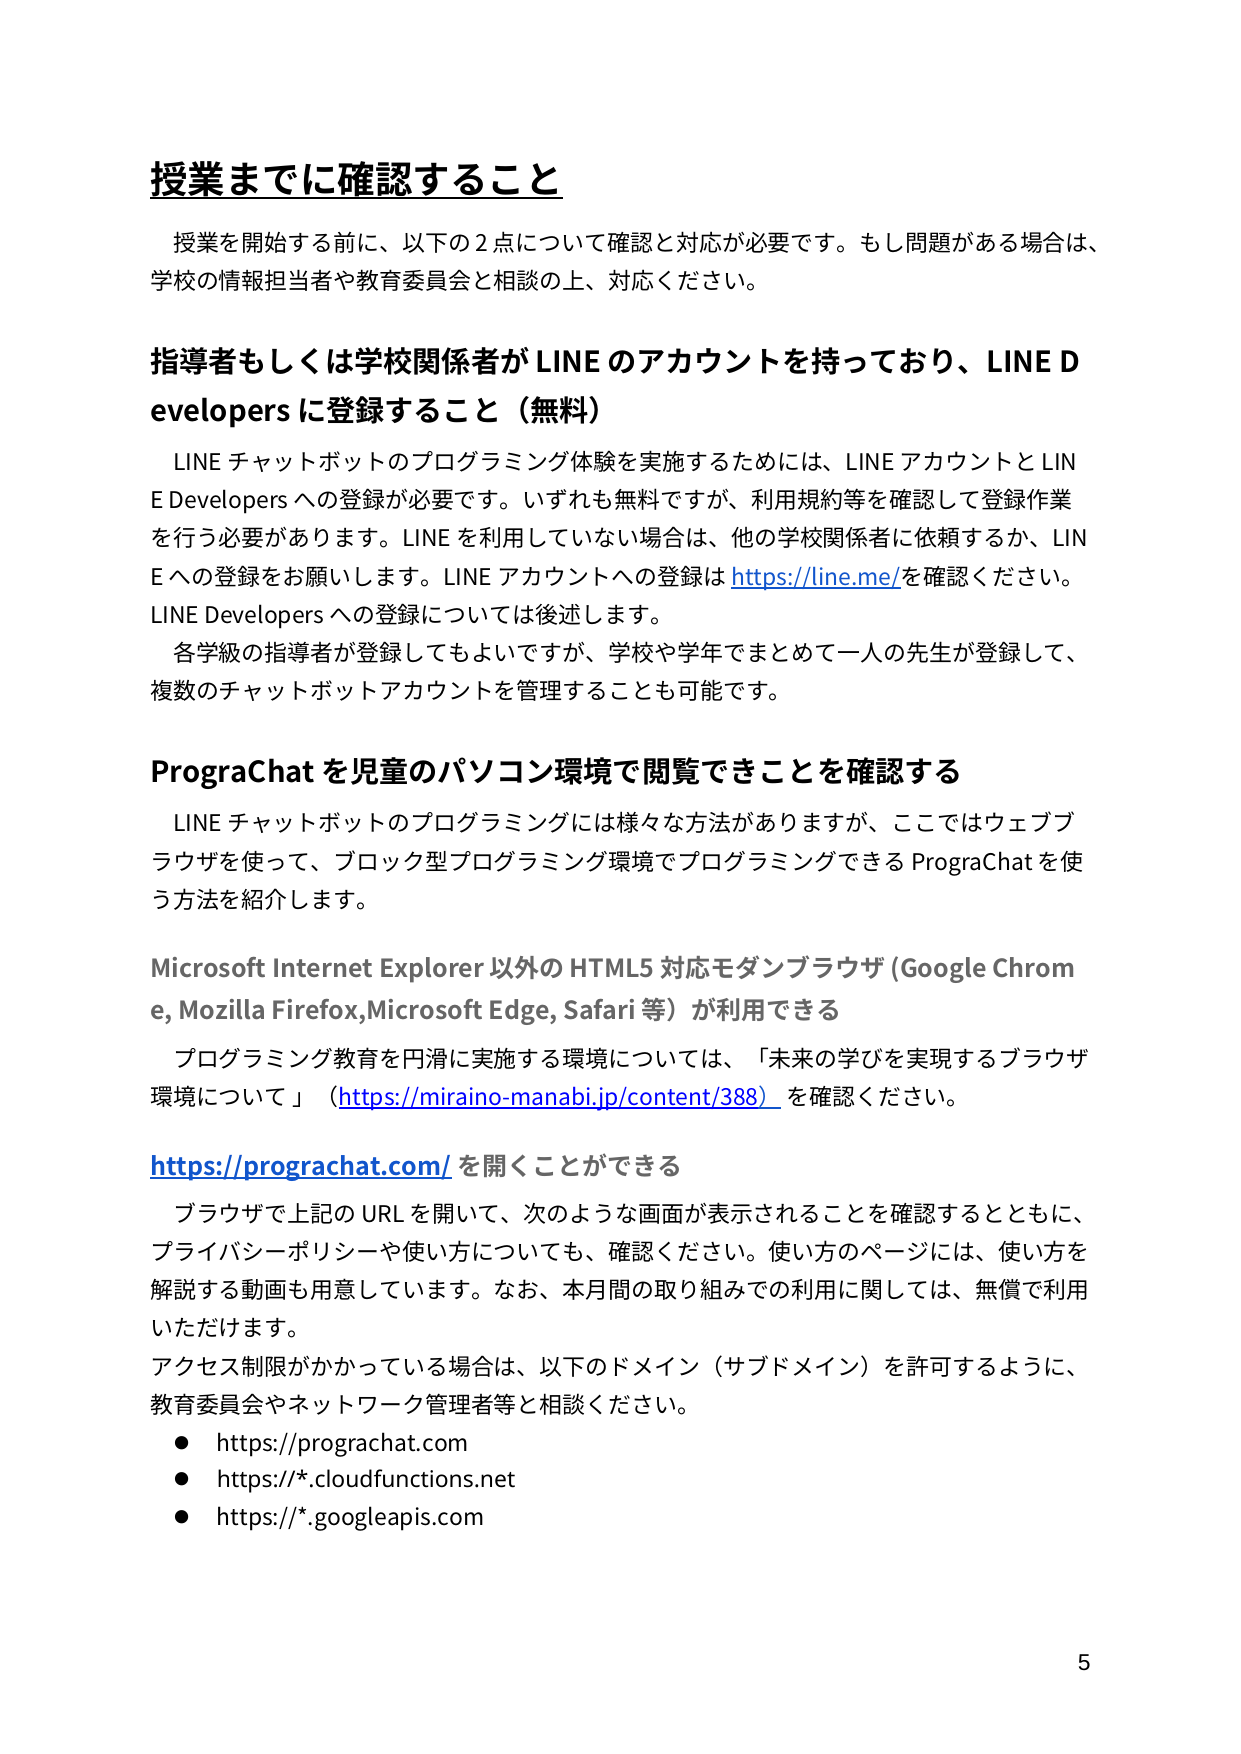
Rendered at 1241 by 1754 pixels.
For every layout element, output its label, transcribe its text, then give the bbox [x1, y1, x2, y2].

list https://*.googleapis.com [173, 1499, 1090, 1532]
subtitle 指導者もしくは学校関係者がLINEのアカウントを持っており、LINE Developersに登録すること（無料） [150, 339, 1090, 429]
text ブラウザで上記のURLを開いて、次のような画面が表示されることを確認するとともに、プライバシーポリシーや使い方についても、確認ください。使い方のページには、使い方を解説する動画も用意しています。なお、本月間の取り組みでの利用に関しては、無償で利用いただけます。 [150, 1196, 1090, 1343]
text 各学級の指導者が登録してもよいですが、学校や学年でまとめて一人の先生が登録して、複数のチャットボットアカウントを管理することも可能です。 [150, 635, 1090, 706]
list https://*.cloudfunctions.net [173, 1463, 1090, 1494]
subtitle Microsoft Internet Explorer以外のHTML5対応モダンブラウザ (Google Chrome, Mozilla Firefox,Microsoft Edge, Safari等）が利用できる [150, 949, 1090, 1027]
text プログラミング教育を円滑に実施する環境については、「未来の学びを実現するブラウザ環境について 」（https://miraino-manabi.jp/content/388） を確認ください。 [150, 1041, 1090, 1112]
text LINEチャットボットのプログラミング体験を実施するためには、LINEアカウントとLINE Developersへの登録が必要です。いずれも無料ですが、利用規約等を確認して登録作業を行う必要があります。LINEを利用していない場合は、他の学校関係者に依頼するか、LINEへの登録をお願いします。LINEアカウントへの登録は https://line.me/を確認ください。 LINE Developersへの登録については後述します。 [150, 444, 1090, 630]
list https://prograchat.com [173, 1425, 1090, 1458]
subtitle https://prograchat.com/ を開くことができる [150, 1146, 1090, 1182]
text 授業を開始する前に、以下の2点について確認と対応が必要です。もし問題がある場合は、学校の情報担当者や教育委員会と相談の上、対応ください。 [150, 225, 1090, 296]
text アクセス制限がかかっている場合は、以下のドメイン（サブドメイン）を許可するように、教育委員会やネットワーク管理者等と相談ください。 [150, 1348, 1090, 1420]
subtitle PrograChatを児童のパソコン環境で閲覧できことを確認する [150, 748, 1090, 791]
text LINEチャットボットのプログラミングには様々な方法がありますが、ここではウェブブラウザを使って、ブロック型プログラミング環境でプログラミングできるPrograChatを使う方法を紹介します。 [150, 805, 1090, 915]
subtitle 授業までに確認すること [150, 150, 1090, 204]
